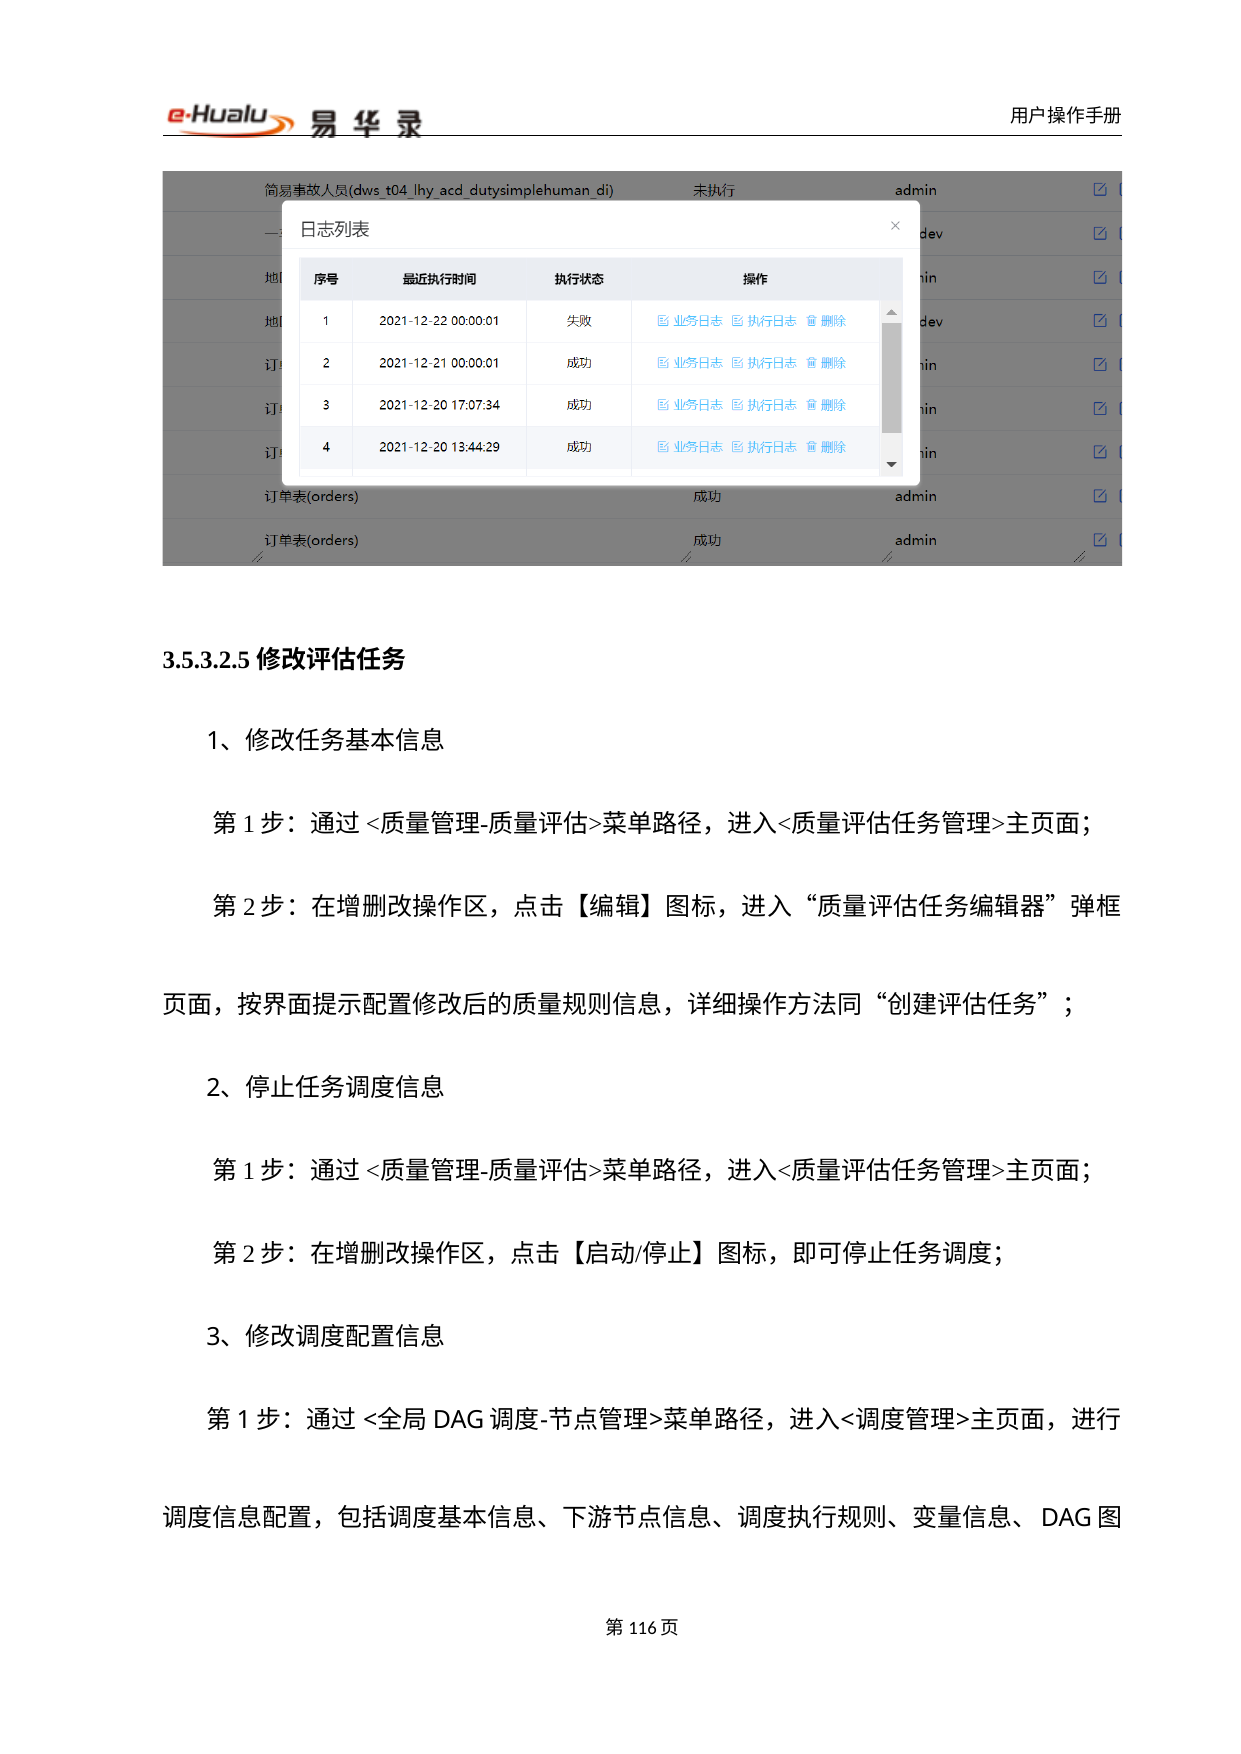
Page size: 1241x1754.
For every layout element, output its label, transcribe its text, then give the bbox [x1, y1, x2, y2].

text 第2步：在增删改操作区，点击【编辑】图标，进入“质量评估任务编辑器”弹框页面，按界面提示配置修改后的质量规则信息，详细操作方法同“创建评估任务”； [162, 872, 1122, 1035]
text 3、修改调度配置信息 [162, 1302, 1122, 1367]
text 第2步：在增删改操作区，点击【启动/停止】图标，即可停止任务调度； [162, 1219, 1122, 1284]
picture [162, 171, 1123, 566]
text 2、停止任务调度信息 [162, 1053, 1122, 1118]
subtitle 修改评估任务 [162, 625, 1122, 690]
picture [162, 100, 435, 138]
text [162, 1386, 1122, 1548]
text 1、修改任务基本信息 [162, 706, 1122, 771]
text 第1步：通过 <质量管理-质量评估>菜单路径，进入<质量评估任务管理>主页面； [162, 1136, 1122, 1201]
text 第1步：通过 <质量管理-质量评估>菜单路径，进入<质量评估任务管理>主页面； [162, 789, 1122, 854]
